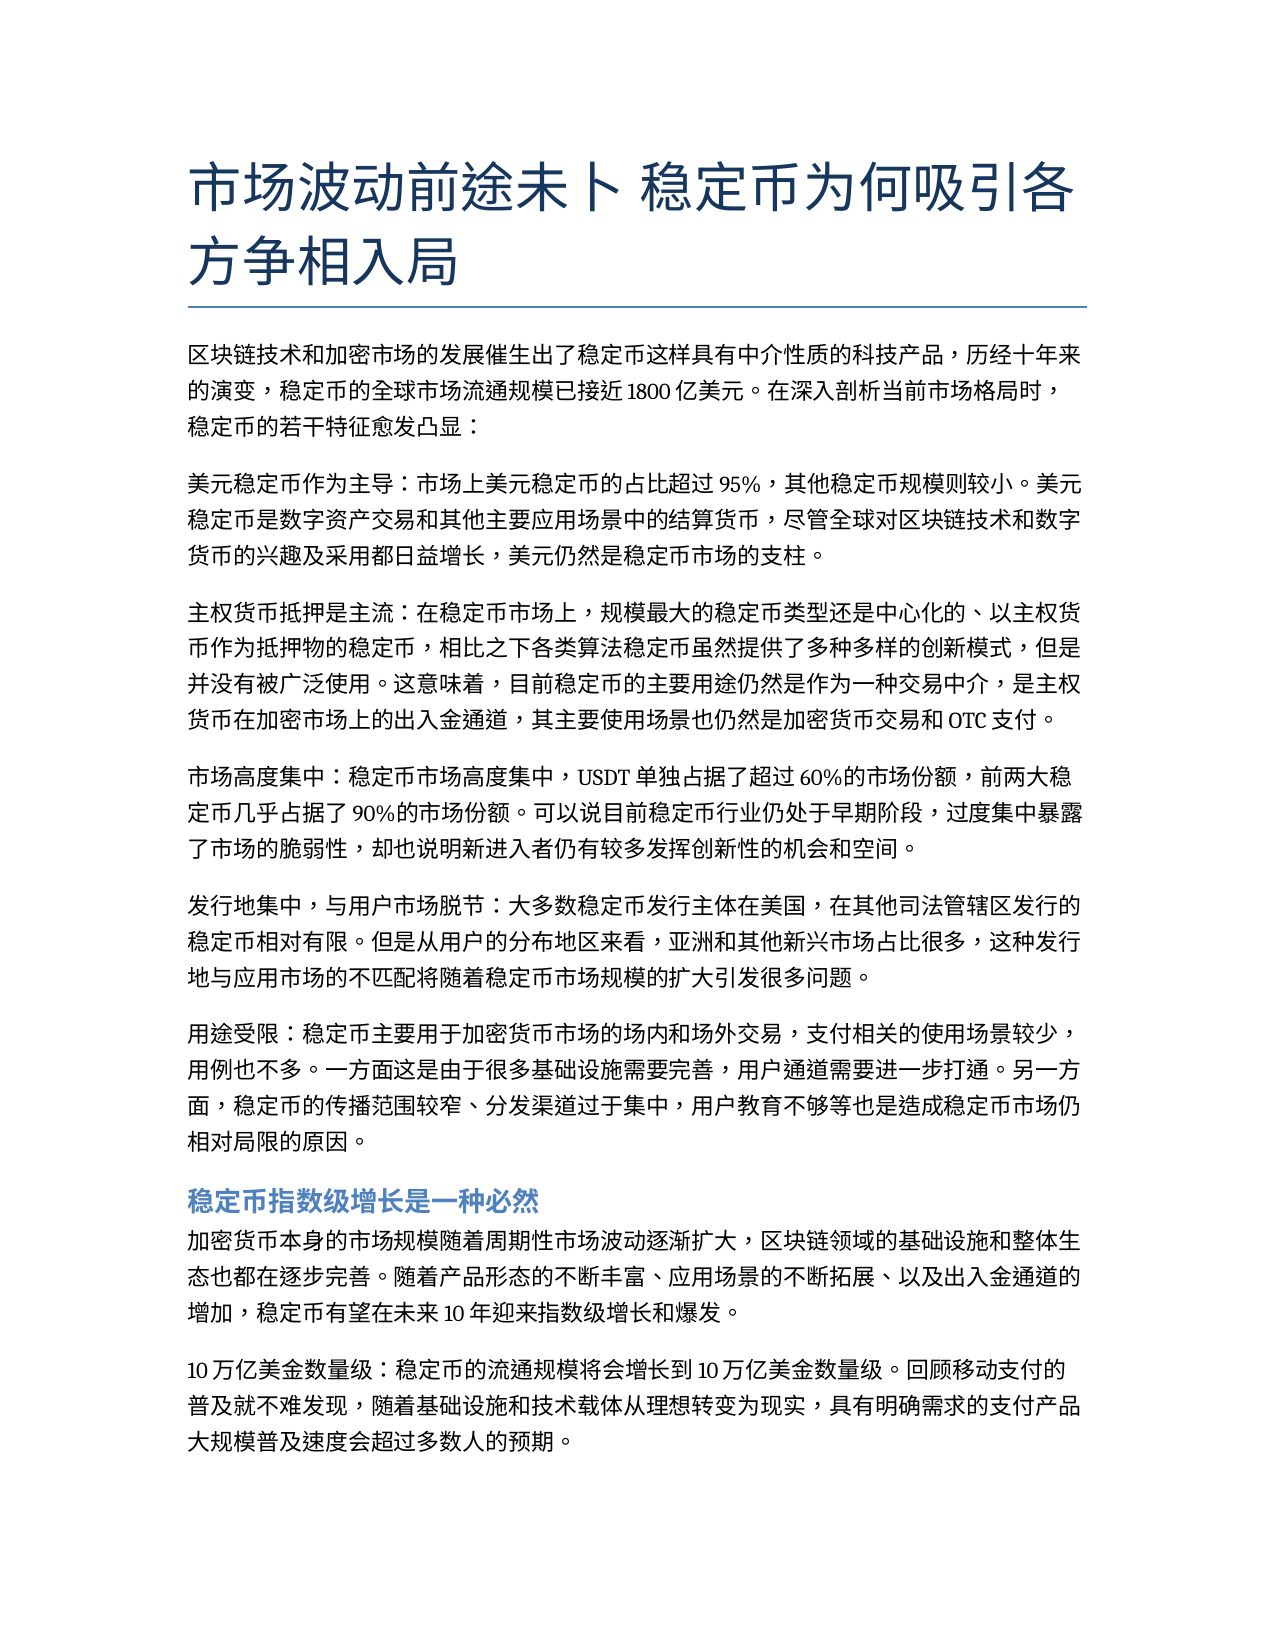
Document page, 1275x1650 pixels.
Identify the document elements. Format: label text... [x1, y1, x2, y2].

text 区块链技术和加密市场的发展催生出了稳定币这样具有中介性质的科技产品，历经十年来的演变，稳定币的全球市场流通规模已接近1800亿美元。在深入剖析当前市场格局时，稳定币的若干特征愈发凸显： [187, 339, 1087, 442]
text 用途受限：稳定币主要用于加密货币市场的场内和场外交易，支付相关的使用场景较少，用例也不多。一方面这是由于很多基础设施需要完善，用户通道需要进一步打通。另一方面，稳定币的传播范围较窄、分发渠道过于集中，用户教育不够等也是造成稳定币市场仍相对局限的原因。 [187, 1018, 1087, 1157]
title 市场波动前途未卜 稳定币为何吸引各方争相入局 [187, 150, 1087, 308]
text 市场高度集中：稳定币市场高度集中，USDT单独占据了超过60%的市场份额，前两大稳定币几乎占据了90%的市场份额。可以说目前稳定币行业仍处于早期阶段，过度集中暴露了市场的脆弱性，却也说明新进入者仍有较多发挥创新性的机会和空间。 [187, 761, 1087, 864]
text 主权货币抵押是主流：在稳定币市场上，规模最大的稳定币类型还是中心化的、以主权货币作为抵押物的稳定币，相比之下各类算法稳定币虽然提供了多种多样的创新模式，但是并没有被广泛使用。这意味着，目前稳定币的主要用途仍然是作为一种交易中介，是主权货币在加密市场上的出入金通道，其主要使用场景也仍然是加密货币交易和OTC支付。 [187, 596, 1087, 736]
text 10万亿美金数量级：稳定币的流通规模将会增长到10万亿美金数量级。回顾移动支付的普及就不难发现，随着基础设施和技术载体从理想转变为现实，具有明确需求的支付产品大规模普及速度会超过多数人的预期。 [187, 1354, 1087, 1457]
subtitle 稳定币指数级增长是一种必然 [187, 1183, 1087, 1220]
text 美元稳定币作为主导：市场上美元稳定币的占比超过95%，其他稳定币规模则较小。美元稳定币是数字资产交易和其他主要应用场景中的结算货币，尽管全球对区块链技术和数字货币的兴趣及采用都日益增长，美元仍然是稳定币市场的支柱。 [187, 468, 1087, 571]
text 发行地集中，与用户市场脱节：大多数稳定币发行主体在美国，在其他司法管辖区发行的稳定币相对有限。但是从用户的分布地区来看，亚洲和其他新兴市场占比很多，这种发行地与应用市场的不匹配将随着稳定币市场规模的扩大引发很多问题。 [187, 890, 1087, 993]
text 加密货币本身的市场规模随着周期性市场波动逐渐扩大，区块链领域的基础设施和整体生态也都在逐步完善。随着产品形态的不断丰富、应用场景的不断拓展、以及出入金通道的增加，稳定币有望在未来10年迎来指数级增长和爆发。 [187, 1225, 1087, 1328]
